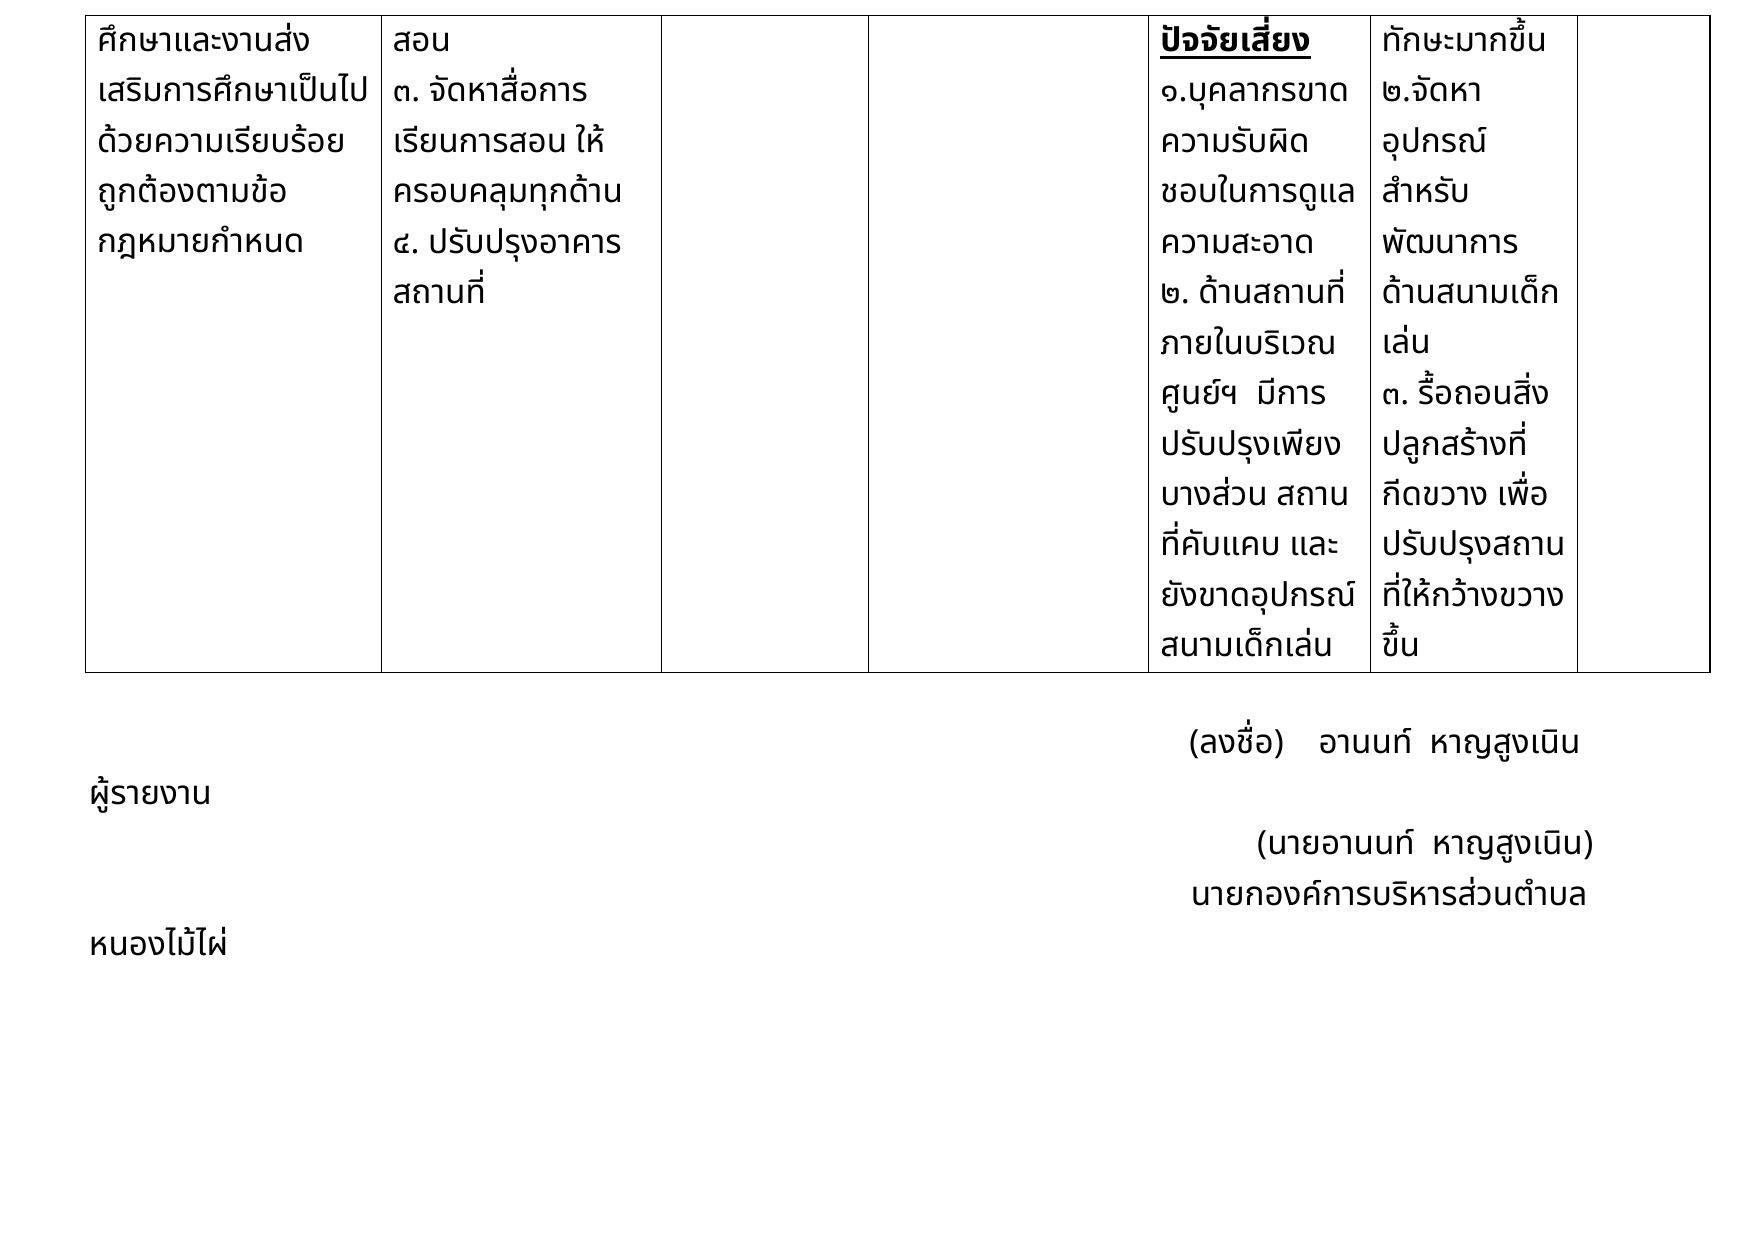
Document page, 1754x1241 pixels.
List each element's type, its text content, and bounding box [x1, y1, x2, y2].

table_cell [1578, 16, 1709, 672]
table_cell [1149, 16, 1370, 672]
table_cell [869, 16, 1148, 672]
text (นายอานนท์ หาญสูงเนิน) [89, 819, 1621, 870]
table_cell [382, 16, 661, 672]
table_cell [1371, 16, 1577, 672]
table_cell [662, 16, 868, 672]
text นายกองค์การบริหารส่วนตำบลหนองไม้ไผ่ [89, 870, 1621, 971]
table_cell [86, 16, 381, 672]
text (ลงชื่อ) อานนท์ หาญสูงเนิน ผู้รายงาน [89, 718, 1621, 819]
